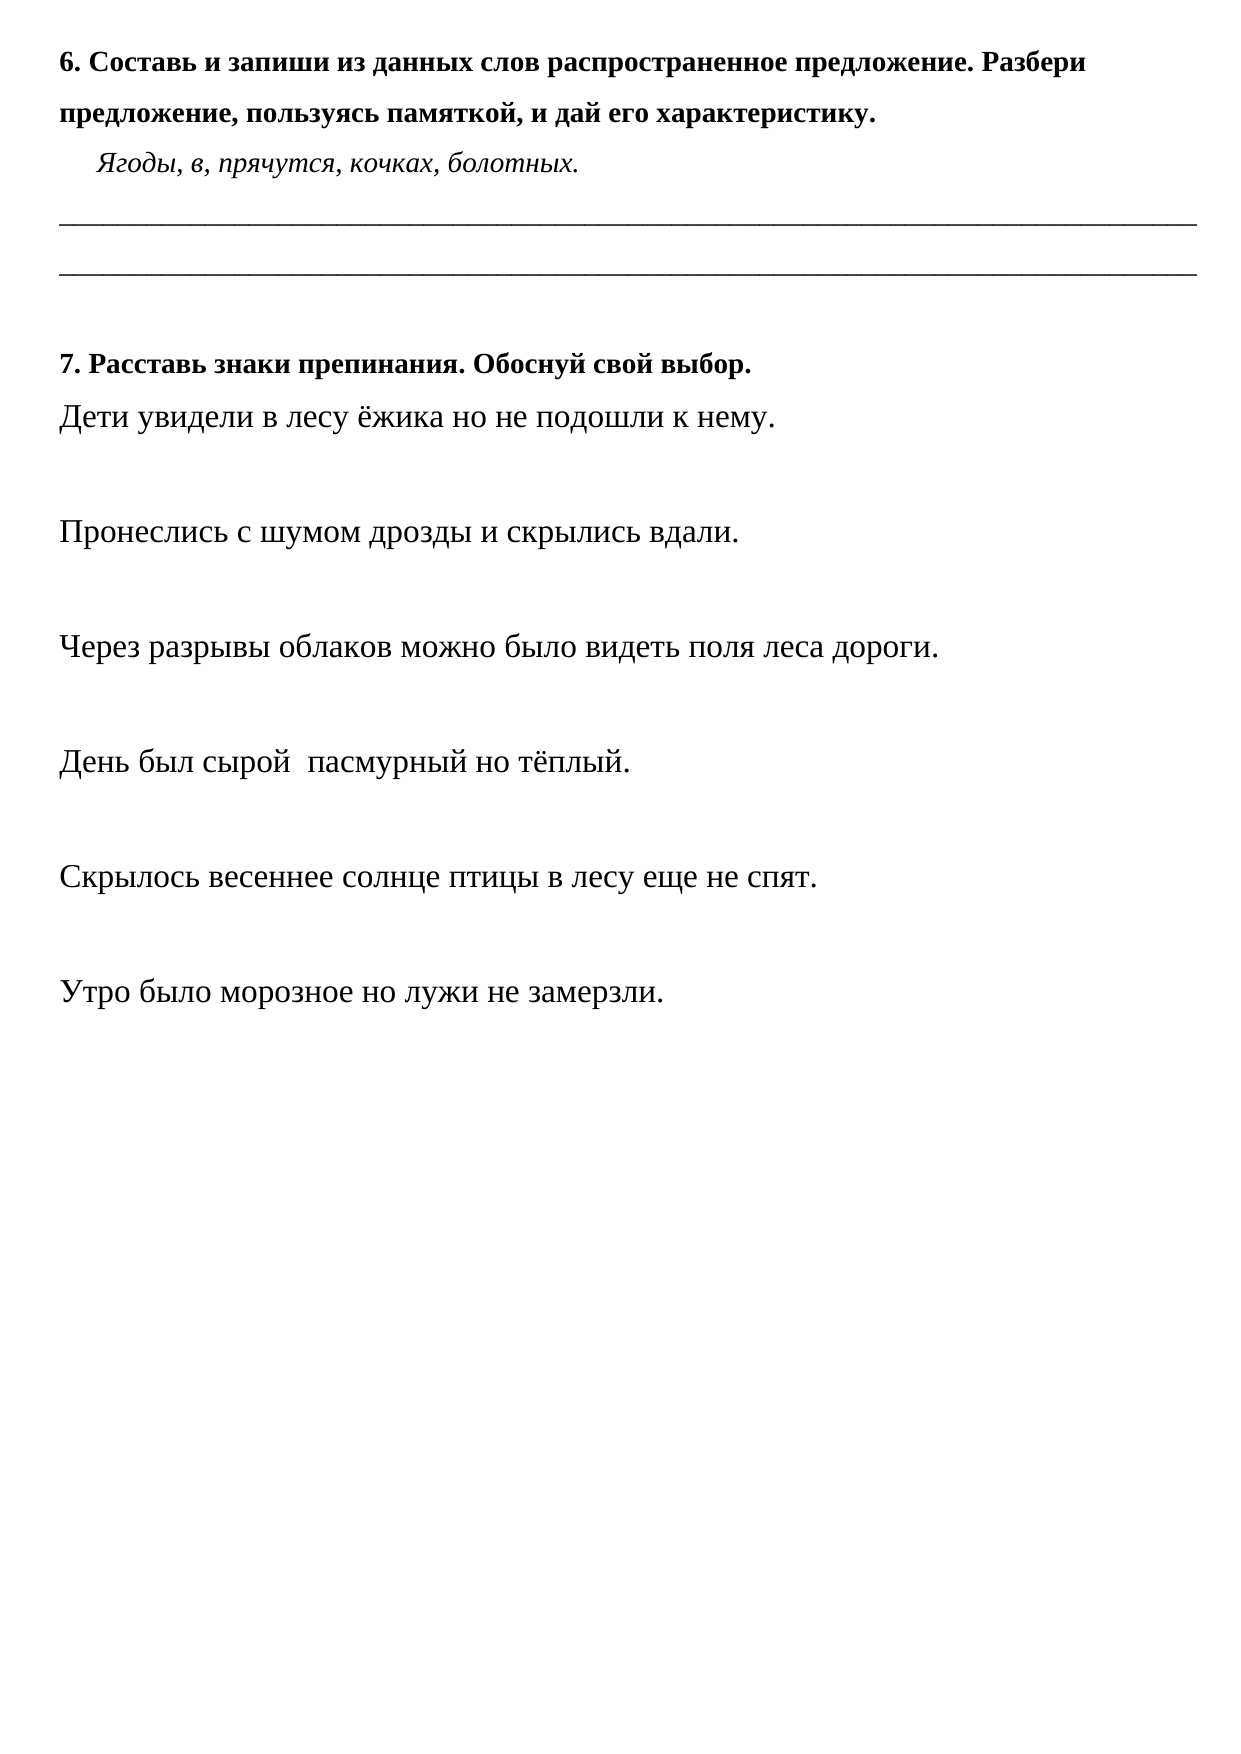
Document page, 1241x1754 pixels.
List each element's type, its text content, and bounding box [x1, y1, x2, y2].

text День был сырой пасмурный но тёплый. [59, 742, 1211, 780]
text ____________________________________________________________________________________________________________________________________________________________ [59, 195, 1211, 279]
text Ягоды, в, прячутся, кочках, болотных. [97, 145, 1211, 178]
text Дети увидели в лесу ёжика но не подошли к нему. [59, 397, 1211, 435]
text 7. Расставь знаки препинания. Обоснуй свой выбор. [59, 346, 1211, 380]
text Пронеслись с шумом дрозды и скрылись вдали. [59, 512, 1211, 550]
text 6. Составь и запиши из данных слов распространенное предложение. Разбери предложение, пользуясь памяткой, и дай его характеристику. [59, 44, 1211, 128]
text Через разрывы облаков можно было видеть поля леса дороги. [59, 627, 1211, 665]
text Скрылось весеннее солнце птицы в лесу еще не спят. [59, 857, 1211, 895]
text Утро было морозное но лужи не замерзли. [59, 972, 1211, 1010]
